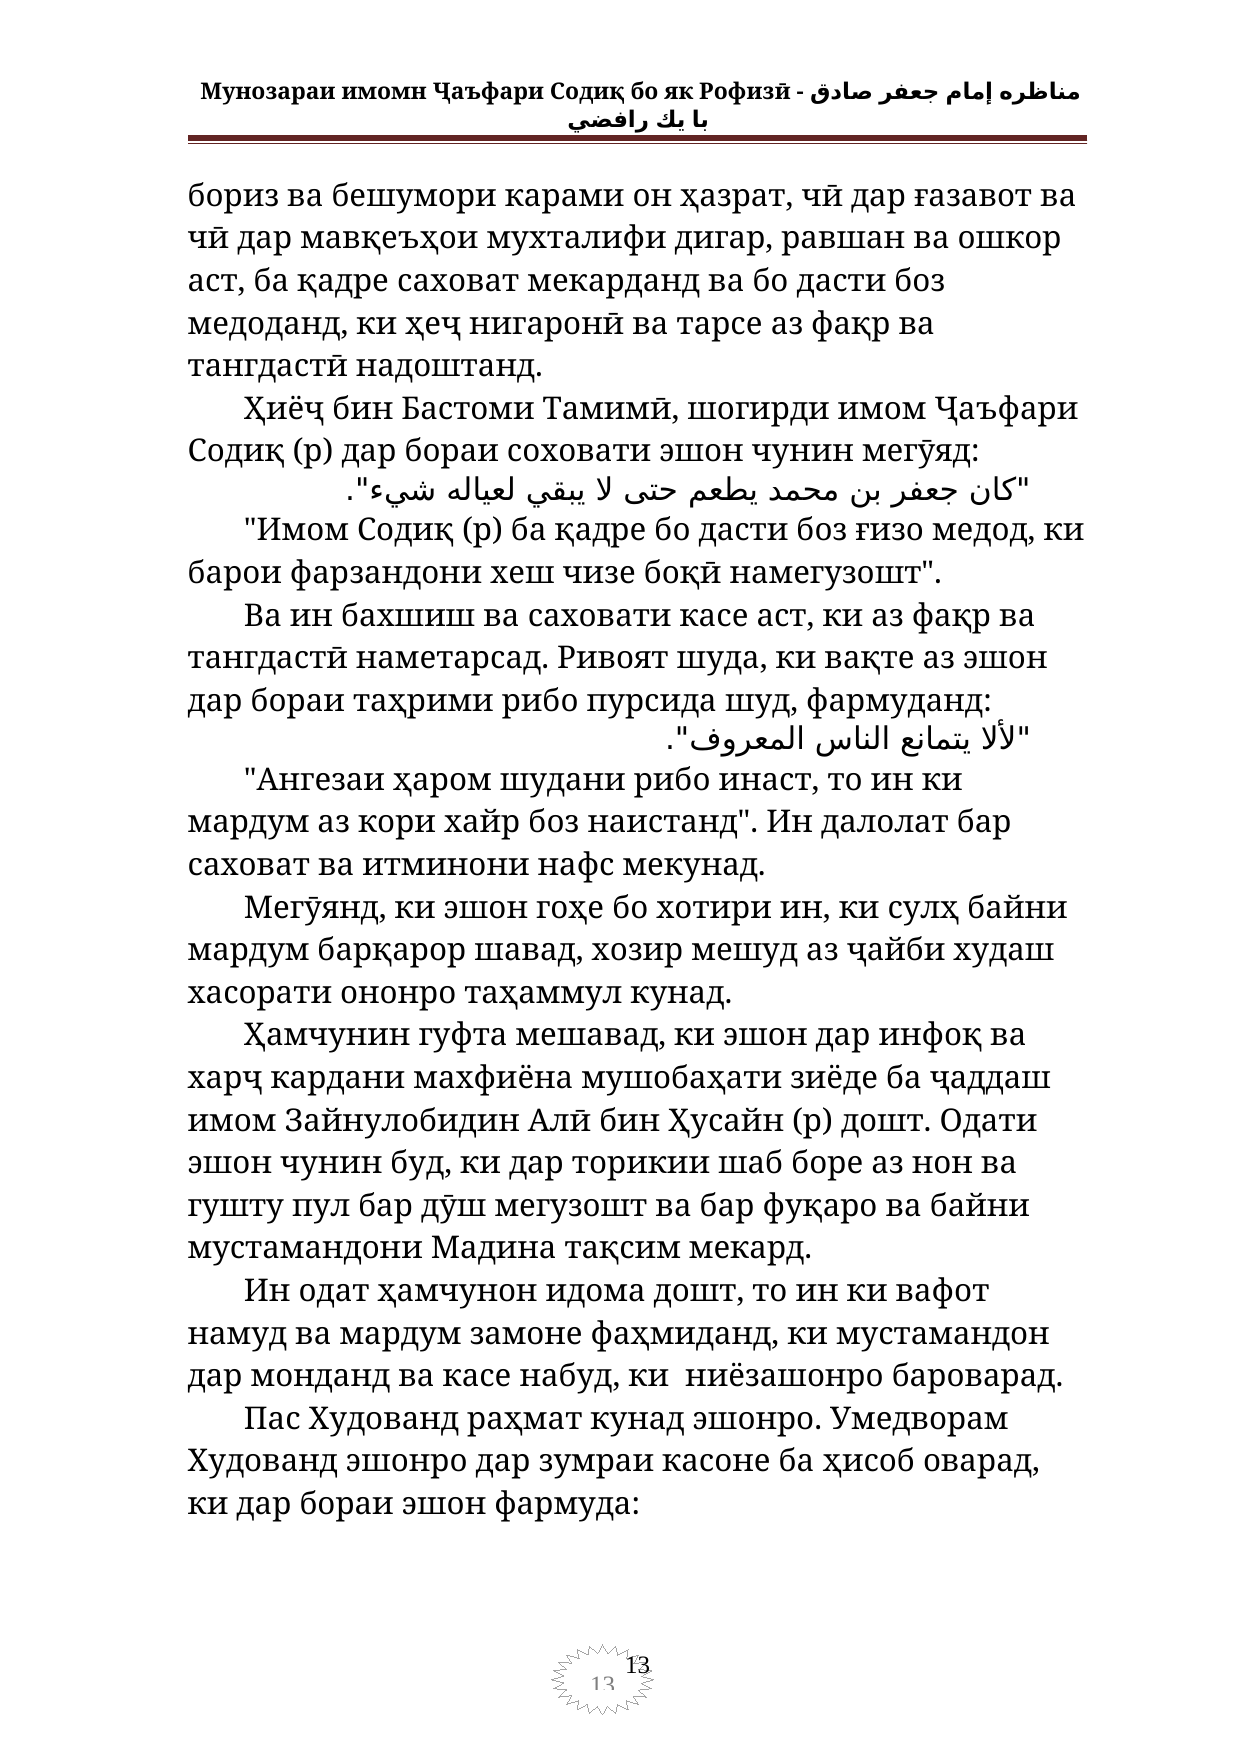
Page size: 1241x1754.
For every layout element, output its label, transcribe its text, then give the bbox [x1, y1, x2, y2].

text "لألا يتمانع الناس المعروف". [187, 720, 1087, 757]
text "Имом Содиқ (р) ба қадре бо дасти боз ғизо медод, ки барои фарзандони хеш чизе боқӣ намегузошт". [187, 507, 1087, 593]
text Ин одат ҳамчунон идома дошт, то ин ки вафот намуд ва мардум замоне фаҳмиданд, ки мустамандон дар монданд ва касе набуд, ки ниёзашонро бароварад. [187, 1268, 1087, 1396]
text Ҳамчунин гуфта мешавад, ки эшон дар инфоқ ва харҷ кардани махфиёна мушобаҳати зиёде ба ҷаддаш имом Зайнулобидин Алӣ бин Ҳусайн (р) дошт. Одати эшон чунин буд, ки дар торикии шаб боре аз нон ва гушту пул бар дӯш мегузошт ва бар фуқаро ва байни мустамандони Мадина тақсим мекард. [187, 1012, 1087, 1268]
text Ҳиёҷ бин Бастоми Тамимӣ, шогирди имом Ҷаъфари Содиқ (р) дар бораи соховати эшон чунин мегӯяд: [187, 386, 1087, 471]
text Ва ин бахшиш ва саховати касе аст, ки аз фақр ва тангдастӣ наметарсад. Ривоят шуда, ки вақте аз эшон дар бораи таҳрими рибо пурсида шуд, фармуданд: [187, 593, 1087, 720]
text "Ангезаи ҳаром шудани рибо инаст, то ин ки мардум аз кори хайр боз наистанд". Ин далолат бар саховат ва итминони нафс мекунад. [187, 757, 1087, 884]
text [187, 173, 1087, 386]
text Мегӯянд, ки эшон гоҳе бо хотири ин, ки сулҳ байни мардум барқарор шавад, хозир мешуд аз ҷайби худаш хасорати ононро таҳаммул кунад. [187, 884, 1087, 1012]
text Пас Худованд раҳмат кунад эшонро. Умедворам Худованд эшонро дар зумраи касоне ба ҳисоб оварад, ки дар бораи эшон фармуда: [187, 1396, 1087, 1524]
text "كان جعفر بن محمد يطعم حتى لا يبقي لعياله شيء". [187, 471, 1087, 507]
